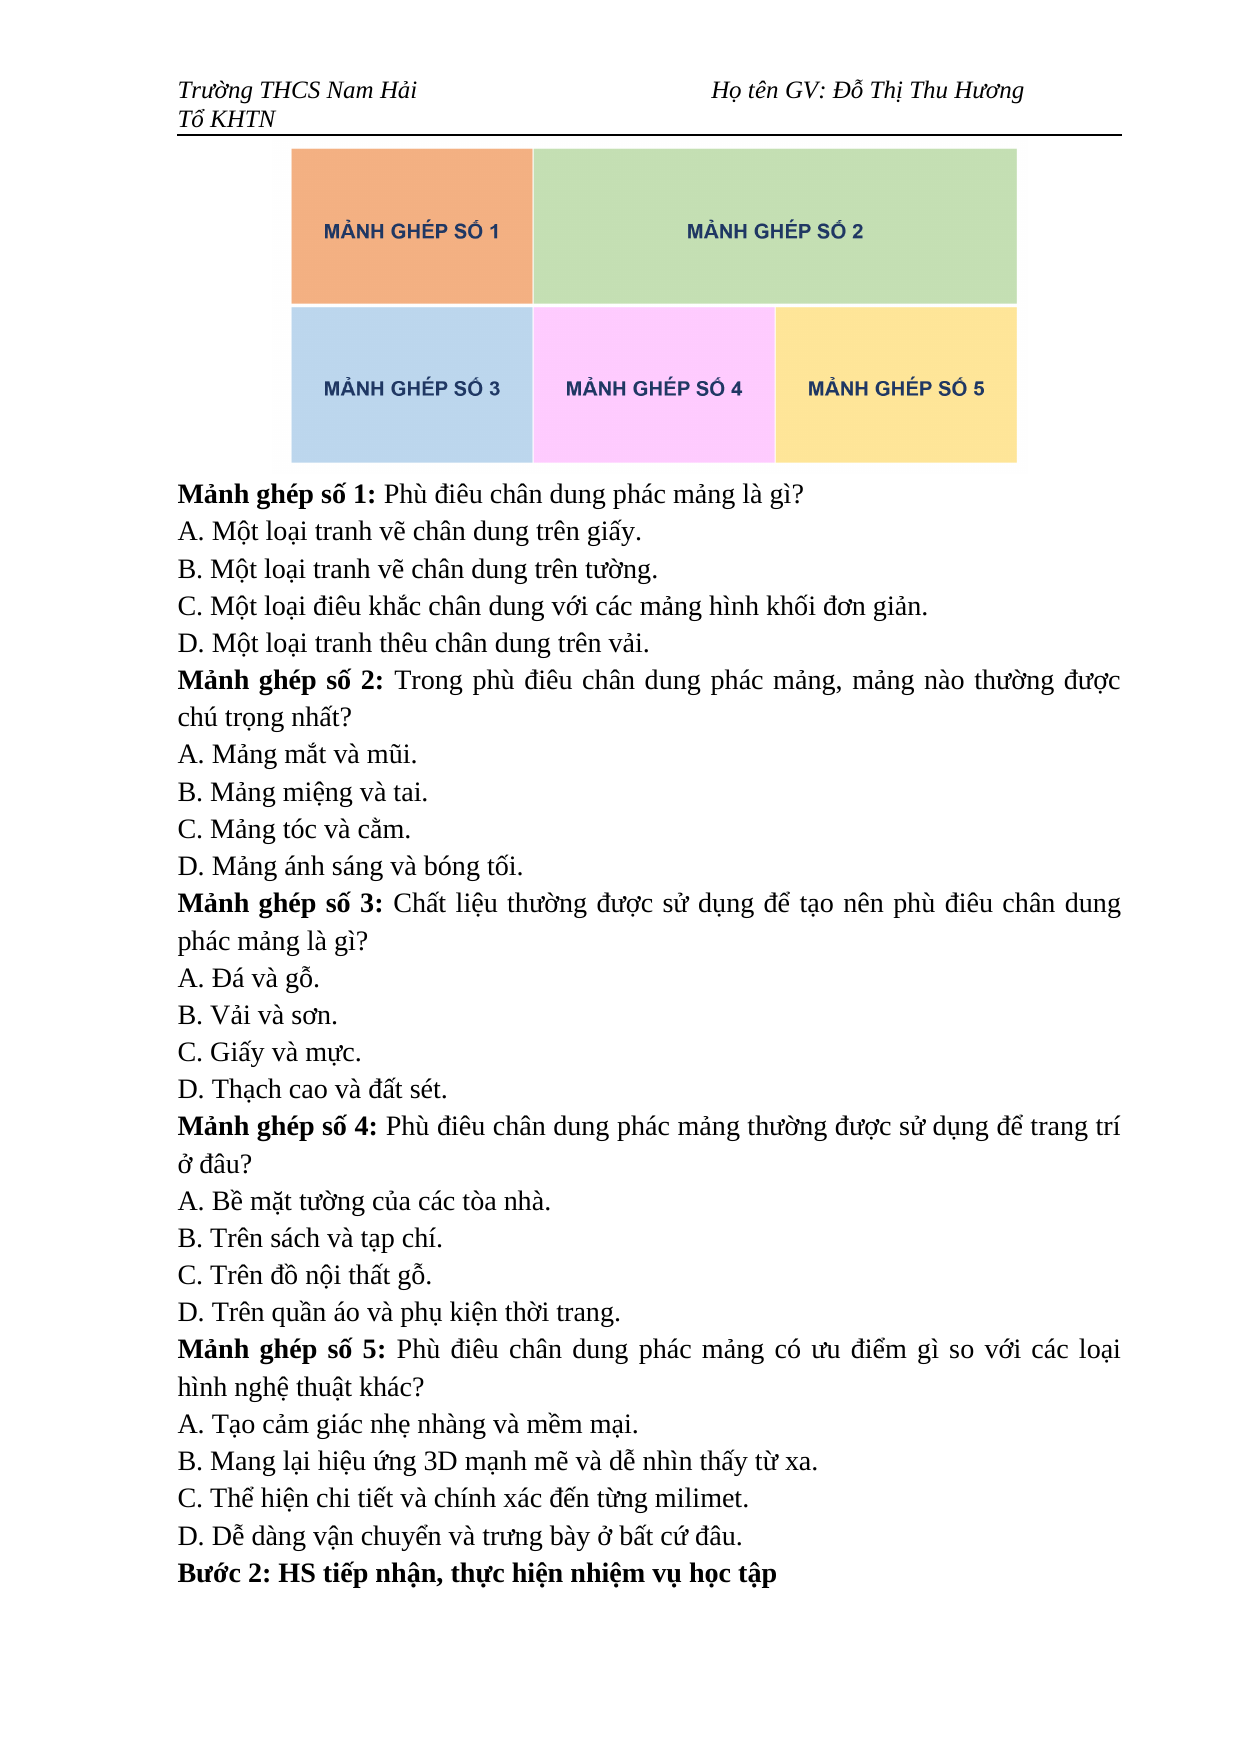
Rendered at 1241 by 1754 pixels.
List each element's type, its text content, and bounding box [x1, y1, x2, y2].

text C. Thể hiện chi tiết và chính xác đến từng milimet. [177, 1481, 1122, 1514]
text C. Mảng tóc và cằm. [177, 812, 1122, 844]
text A. Bề mặt tường của các tòa nhà. [177, 1184, 1122, 1216]
text B. Một loại tranh vẽ chân dung trên tường. [177, 552, 1122, 584]
text A. Mảng mắt và mũi. [177, 738, 1122, 770]
text C. Một loại điêu khắc chân dung với các mảng hình khối đơn giản. [177, 589, 1122, 621]
text A. Một loại tranh vẽ chân dung trên giấy. [177, 514, 1122, 547]
text Bước 2: HS tiếp nhận, thực hiện nhiệm vụ học tập [177, 1556, 1122, 1588]
text D. Một loại tranh thêu chân dung trên vải. [177, 626, 1122, 658]
text Mảnh ghép số 4: Phù điêu chân dung phác mảng thường được sử dụng để trang trí ở đâu? [177, 1109, 1122, 1179]
text C. Giấy và mực. [177, 1035, 1122, 1067]
text A. Tạo cảm giác nhẹ nhàng và mềm mại. [177, 1407, 1122, 1439]
text B. Mang lại hiệu ứng 3D mạnh mẽ và dễ nhìn thấy từ xa. [177, 1444, 1122, 1477]
text D. Dễ dàng vận chuyển và trưng bày ở bất cứ đâu. [177, 1518, 1122, 1551]
text D. Mảng ánh sáng và bóng tối. [177, 849, 1122, 882]
text C. Trên đồ nội thất gỗ. [177, 1258, 1122, 1291]
text Mảnh ghép số 1: Phù điêu chân dung phác mảng là gì? [177, 477, 1122, 510]
text B. Trên sách và tạp chí. [177, 1221, 1122, 1253]
text B. Mảng miệng và tai. [177, 775, 1122, 807]
text Mảnh ghép số 5: Phù điêu chân dung phác mảng có ưu điểm gì so với các loại hình nghệ thuật khác? [177, 1333, 1122, 1402]
text Mảnh ghép số 3: Chất liệu thường được sử dụng để tạo nên phù điêu chân dung phác mảng là gì? [177, 886, 1122, 956]
text B. Vải và sơn. [177, 998, 1122, 1030]
text D. Thạch cao và đất sét. [177, 1072, 1122, 1105]
picture [271, 136, 1028, 474]
text Mảnh ghép số 2: Trong phù điêu chân dung phác mảng, mảng nào thường được chú trọng nhất? [177, 663, 1122, 733]
text A. Đá và gỗ. [177, 961, 1122, 993]
text D. Trên quần áo và phụ kiện thời trang. [177, 1295, 1122, 1328]
